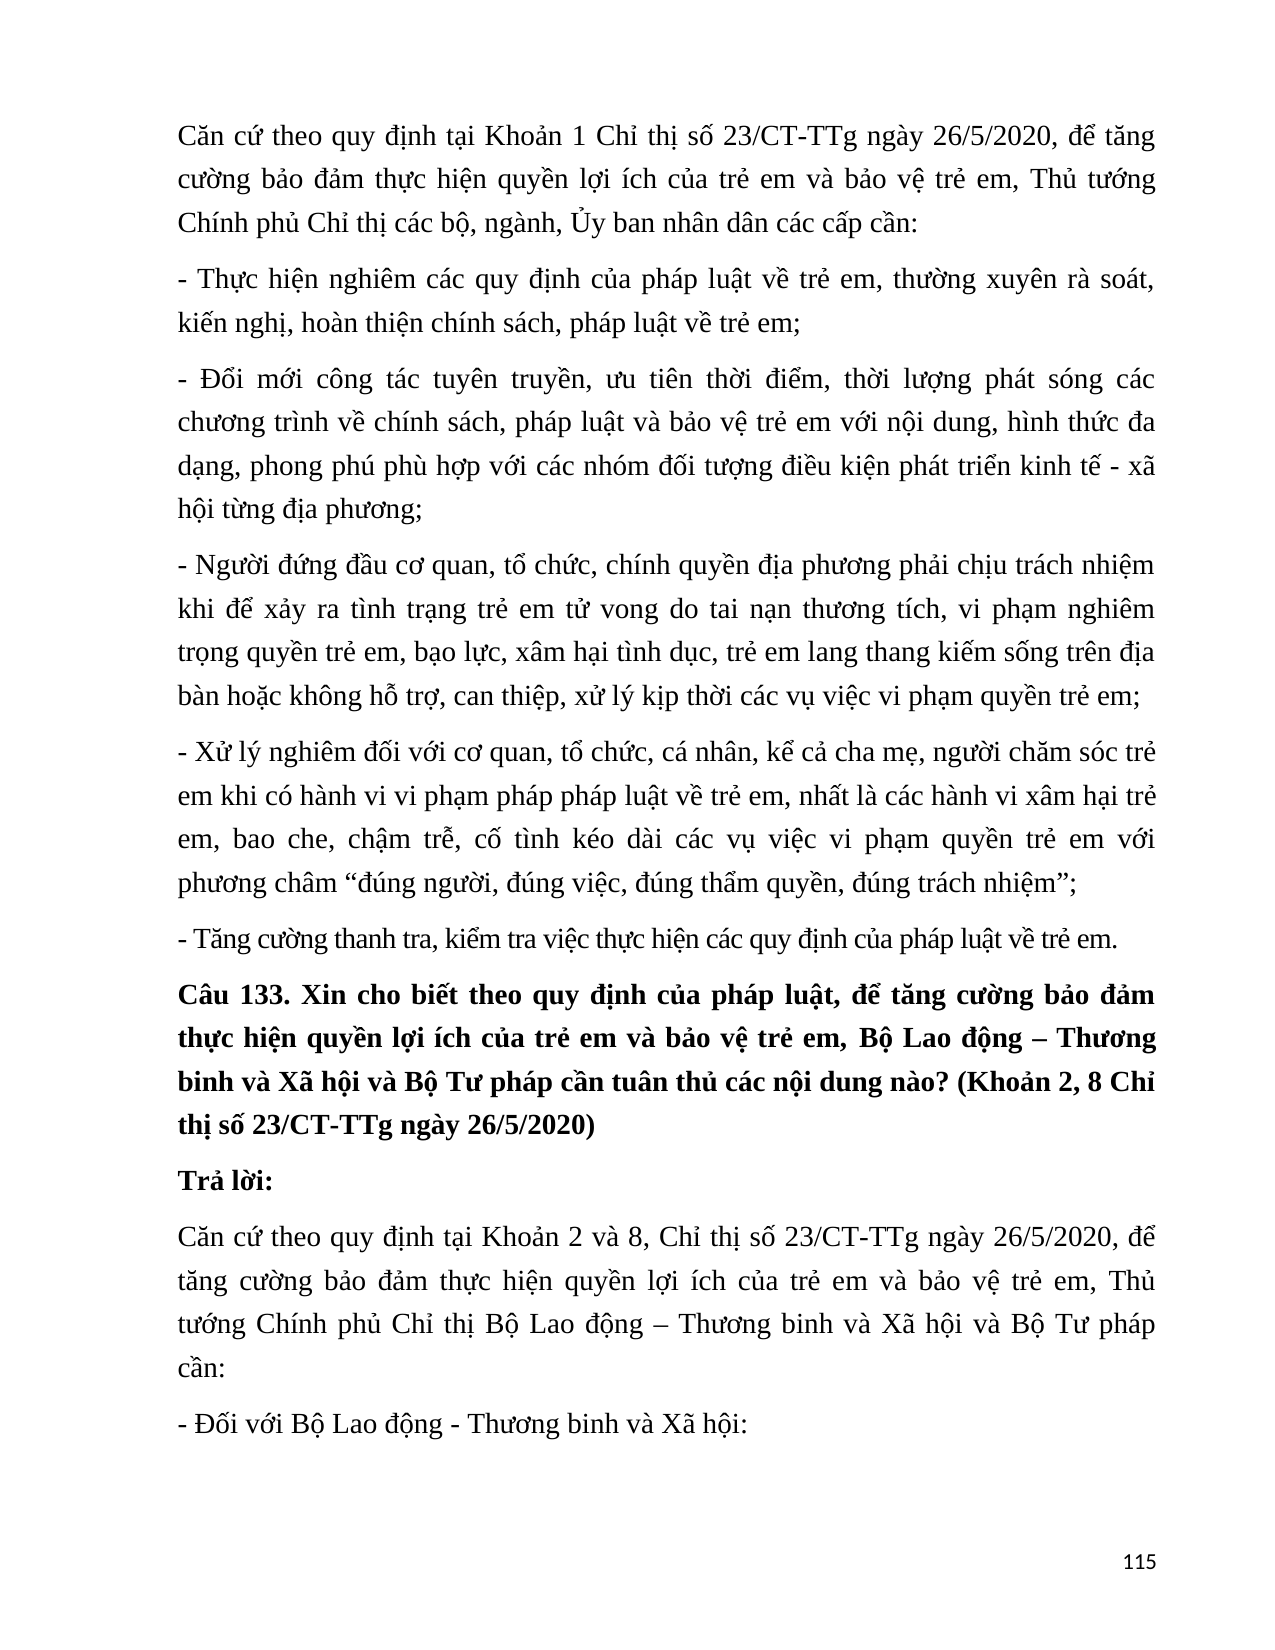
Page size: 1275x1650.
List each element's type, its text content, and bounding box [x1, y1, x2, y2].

text Căn cứ theo quy định tại Khoản 1 Chỉ thị số 23/CT-TTg ngày 26/5/2020, để tăng cường bảo đảm thực hiện quyền lợi ích của trẻ em và bảo vệ trẻ em, Thủ tướng Chính phủ Chỉ thị các bộ, ngành, Ủy ban nhân dân các cấp cần: [177, 118, 1157, 239]
text - Đối với Bộ Lao động - Thương binh và Xã hội: [177, 1406, 1157, 1440]
text - Người đứng đầu cơ quan, tổ chức, chính quyền địa phương phải chịu trách nhiệm khi để xảy ra tình trạng trẻ em tử vong do tai nạn thương tích, vi phạm nghiêm trọng quyền trẻ em, bạo lực, xâm hại tình dục, trẻ em lang thang kiếm sống trên địa bàn hoặc không hỗ trợ, can thiệp, xử lý kịp thời các vụ việc vi phạm quyền trẻ em; [177, 547, 1157, 712]
text - Thực hiện nghiêm các quy định của pháp luật về trẻ em, thường xuyên rà soát, kiến nghị, hoàn thiện chính sách, pháp luật về trẻ em; [177, 261, 1157, 338]
text Câu 133. Xin cho biết theo quy định của pháp luật, để tăng cường bảo đảm thực hiện quyền lợi ích của trẻ em và bảo vệ trẻ em, Bộ Lao động – Thương binh và Xã hội và Bộ Tư pháp cần tuân thủ các nội dung nào? (Khoản 2, 8 Chỉ thị số 23/CT-TTg ngày 26/5/2020) [177, 977, 1157, 1141]
text Trả lời: [177, 1163, 1157, 1197]
text - Đổi mới công tác tuyên truyền, ưu tiên thời điểm, thời lượng phát sóng các chương trình về chính sách, pháp luật và bảo vệ trẻ em với nội dung, hình thức đa dạng, phong phú phù hợp với các nhóm đối tượng điều kiện phát triển kinh tế - xã hội từng địa phương; [177, 361, 1157, 525]
text - Tăng cường thanh tra, kiểm tra việc thực hiện các quy định của pháp luật về trẻ em. [177, 921, 1157, 954]
text Căn cứ theo quy định tại Khoản 2 và 8, Chỉ thị số 23/CT-TTg ngày 26/5/2020, để tăng cường bảo đảm thực hiện quyền lợi ích của trẻ em và bảo vệ trẻ em, Thủ tướng Chính phủ Chỉ thị Bộ Lao động – Thương binh và Xã hội và Bộ Tư pháp cần: [177, 1219, 1157, 1384]
text - Xử lý nghiêm đối với cơ quan, tổ chức, cá nhân, kể cả cha mẹ, người chăm sóc trẻ em khi có hành vi vi phạm pháp pháp luật về trẻ em, nhất là các hành vi xâm hại trẻ em, bao che, chậm trễ, cố tình kéo dài các vụ việc vi phạm quyền trẻ em với phương châm “đúng người, đúng việc, đúng thẩm quyền, đúng trách nhiệm”; [177, 734, 1157, 898]
